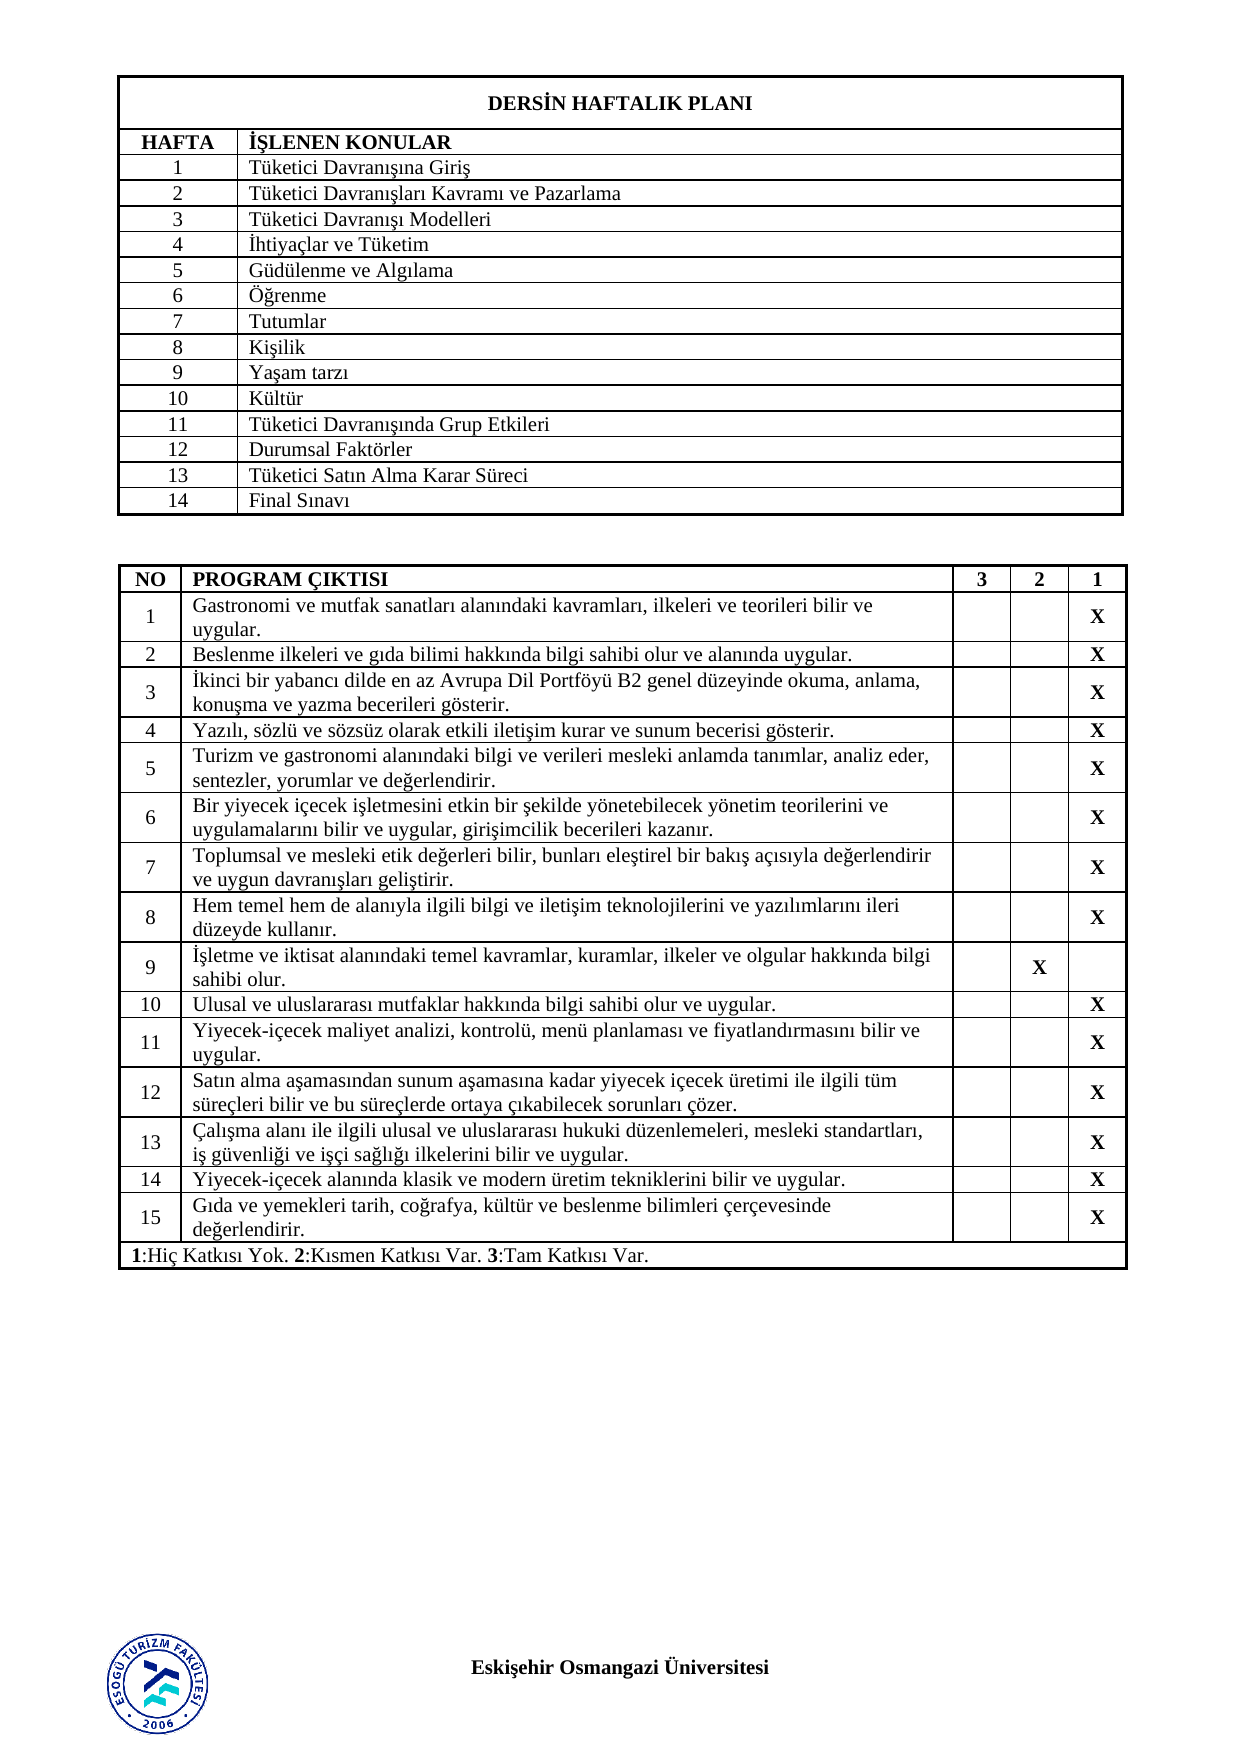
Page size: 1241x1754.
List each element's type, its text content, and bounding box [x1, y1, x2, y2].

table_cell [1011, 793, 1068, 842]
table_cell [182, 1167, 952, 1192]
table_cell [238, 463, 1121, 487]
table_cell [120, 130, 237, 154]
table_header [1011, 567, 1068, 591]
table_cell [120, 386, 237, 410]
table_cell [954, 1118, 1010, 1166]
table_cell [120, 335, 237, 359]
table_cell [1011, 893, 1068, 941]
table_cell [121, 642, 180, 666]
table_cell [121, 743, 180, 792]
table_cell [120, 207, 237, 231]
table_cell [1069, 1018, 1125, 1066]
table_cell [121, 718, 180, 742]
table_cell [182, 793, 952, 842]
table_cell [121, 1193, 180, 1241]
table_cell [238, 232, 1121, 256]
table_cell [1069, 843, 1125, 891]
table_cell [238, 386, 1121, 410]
picture [105, 1632, 209, 1735]
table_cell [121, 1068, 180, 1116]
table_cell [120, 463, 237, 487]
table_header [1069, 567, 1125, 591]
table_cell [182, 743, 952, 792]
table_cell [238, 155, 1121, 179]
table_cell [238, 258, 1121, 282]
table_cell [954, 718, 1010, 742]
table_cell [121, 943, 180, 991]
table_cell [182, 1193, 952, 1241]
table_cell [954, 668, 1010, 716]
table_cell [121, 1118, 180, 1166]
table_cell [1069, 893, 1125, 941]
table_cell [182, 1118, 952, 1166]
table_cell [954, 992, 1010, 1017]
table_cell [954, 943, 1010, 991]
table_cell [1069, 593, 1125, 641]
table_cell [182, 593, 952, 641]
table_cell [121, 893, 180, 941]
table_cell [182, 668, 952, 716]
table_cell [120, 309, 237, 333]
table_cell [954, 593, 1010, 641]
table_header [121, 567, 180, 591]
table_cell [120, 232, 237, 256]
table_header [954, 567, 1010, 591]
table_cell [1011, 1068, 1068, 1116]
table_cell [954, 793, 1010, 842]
text Eskişehir Osmangazi Üniversitesi [118, 1655, 1122, 1679]
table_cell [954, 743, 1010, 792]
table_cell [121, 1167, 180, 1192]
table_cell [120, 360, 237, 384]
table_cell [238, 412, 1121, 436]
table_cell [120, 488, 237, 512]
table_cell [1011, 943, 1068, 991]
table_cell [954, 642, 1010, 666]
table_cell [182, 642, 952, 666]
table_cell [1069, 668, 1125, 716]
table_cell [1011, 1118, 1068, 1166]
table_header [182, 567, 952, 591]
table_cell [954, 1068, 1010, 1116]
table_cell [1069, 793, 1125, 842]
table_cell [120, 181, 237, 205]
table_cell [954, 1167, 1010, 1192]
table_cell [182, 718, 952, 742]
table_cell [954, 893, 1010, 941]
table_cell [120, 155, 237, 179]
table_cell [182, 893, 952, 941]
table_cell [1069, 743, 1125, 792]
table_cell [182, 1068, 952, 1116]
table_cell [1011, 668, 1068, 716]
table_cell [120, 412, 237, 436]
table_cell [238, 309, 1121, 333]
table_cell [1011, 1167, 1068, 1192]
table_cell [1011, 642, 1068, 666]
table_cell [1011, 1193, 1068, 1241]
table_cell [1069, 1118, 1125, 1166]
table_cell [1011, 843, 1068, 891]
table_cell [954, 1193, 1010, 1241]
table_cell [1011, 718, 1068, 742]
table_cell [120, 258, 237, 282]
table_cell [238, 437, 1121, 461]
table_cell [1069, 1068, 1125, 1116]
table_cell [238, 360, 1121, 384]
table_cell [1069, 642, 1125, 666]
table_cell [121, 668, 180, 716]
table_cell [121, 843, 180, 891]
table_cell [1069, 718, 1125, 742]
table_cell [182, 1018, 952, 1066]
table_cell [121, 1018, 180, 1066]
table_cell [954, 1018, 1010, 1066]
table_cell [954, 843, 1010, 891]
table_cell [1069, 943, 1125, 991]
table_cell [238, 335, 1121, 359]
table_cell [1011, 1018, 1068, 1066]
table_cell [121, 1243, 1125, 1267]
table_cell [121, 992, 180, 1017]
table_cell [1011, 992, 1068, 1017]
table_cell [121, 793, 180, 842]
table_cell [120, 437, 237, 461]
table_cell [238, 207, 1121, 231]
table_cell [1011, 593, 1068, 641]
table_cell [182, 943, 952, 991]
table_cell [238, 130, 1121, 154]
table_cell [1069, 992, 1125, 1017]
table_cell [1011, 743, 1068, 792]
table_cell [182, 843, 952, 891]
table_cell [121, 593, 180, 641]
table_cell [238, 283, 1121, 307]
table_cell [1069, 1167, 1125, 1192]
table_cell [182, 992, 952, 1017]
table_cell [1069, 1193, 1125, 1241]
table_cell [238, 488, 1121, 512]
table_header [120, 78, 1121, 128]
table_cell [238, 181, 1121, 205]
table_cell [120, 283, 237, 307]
